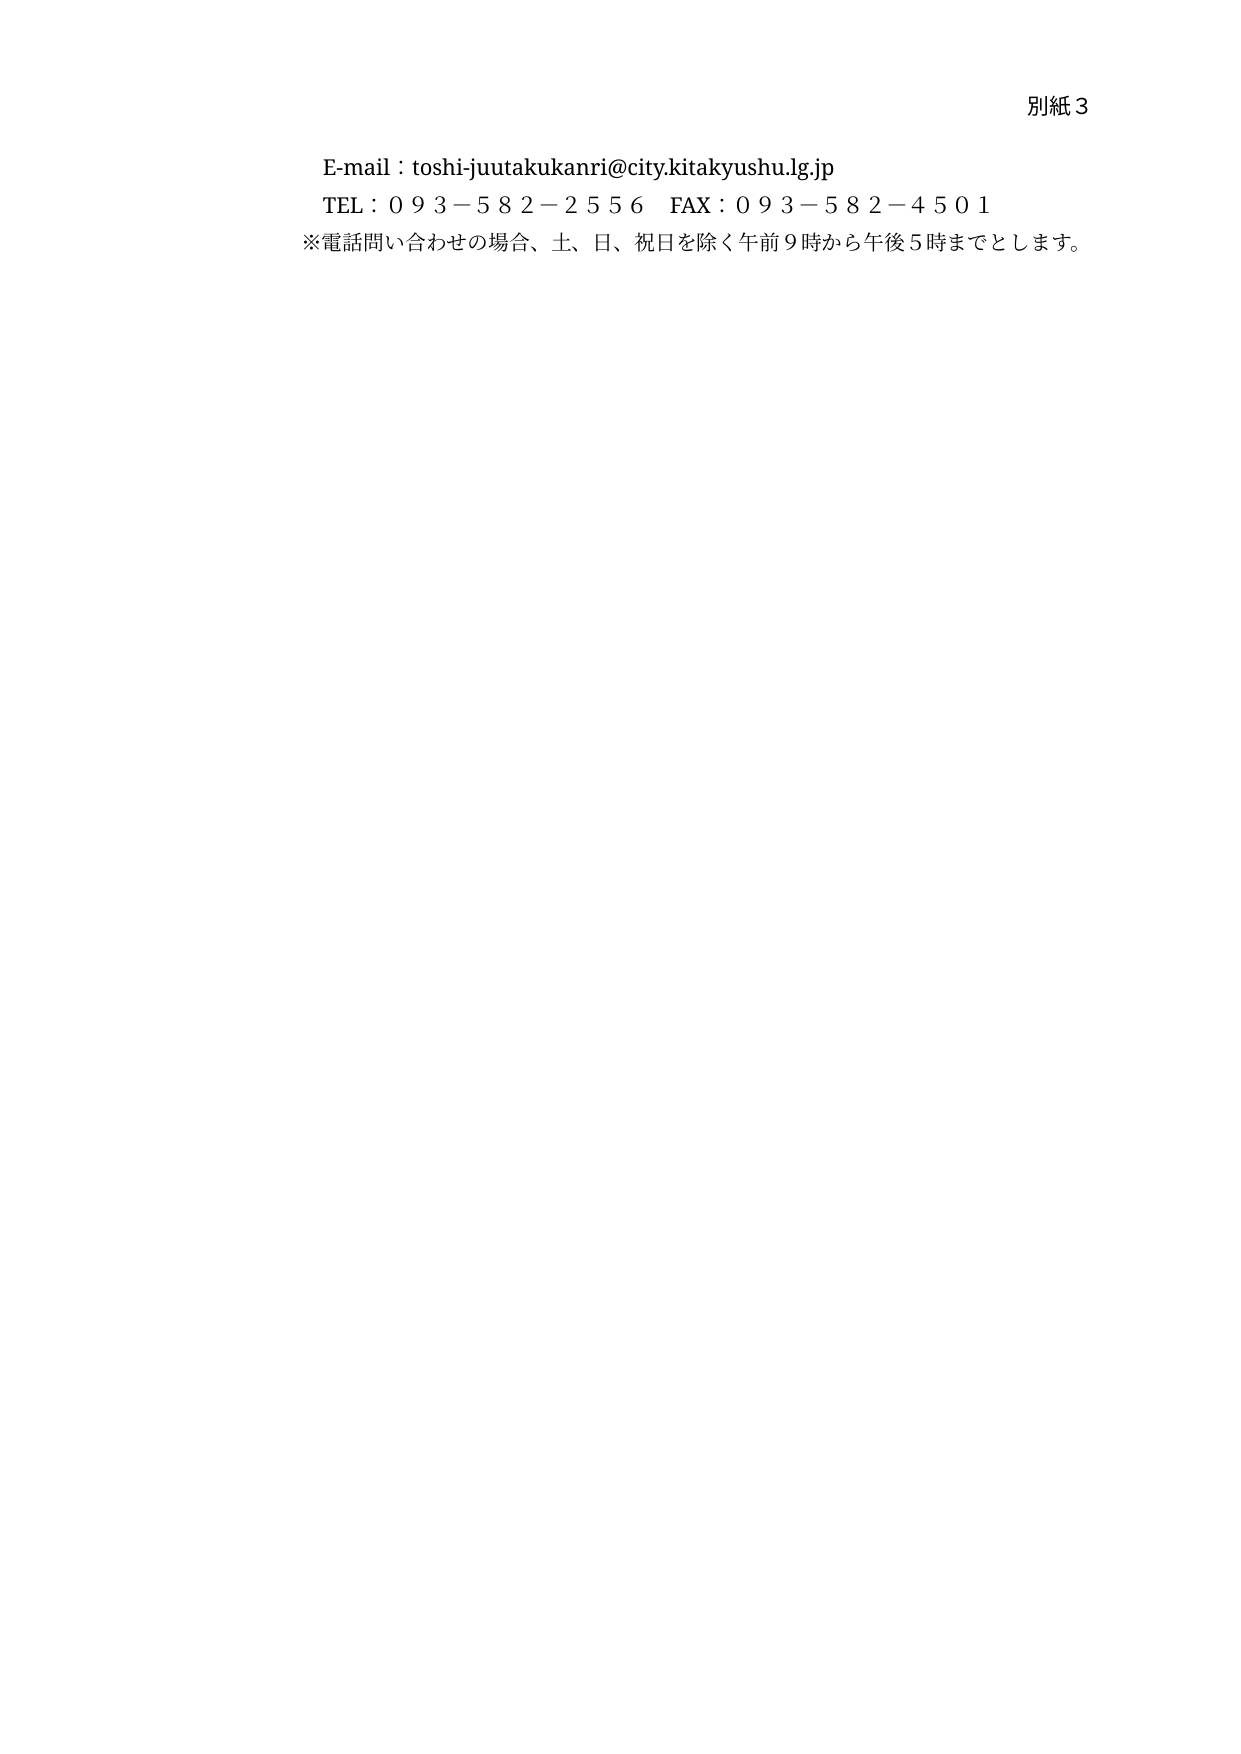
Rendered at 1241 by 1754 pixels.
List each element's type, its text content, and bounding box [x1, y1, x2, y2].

text TEL：０９３－５８２－２５５６ FAX：０９３－５８２－４５０１ [148, 185, 1092, 223]
text ※電話問い合わせの場合、土、日、祝日を除く午前９時から午後５時までとします。 [148, 223, 1092, 260]
text E-mail：toshi-juutakukanri@city.kitakyushu.lg.jp [148, 148, 1092, 185]
